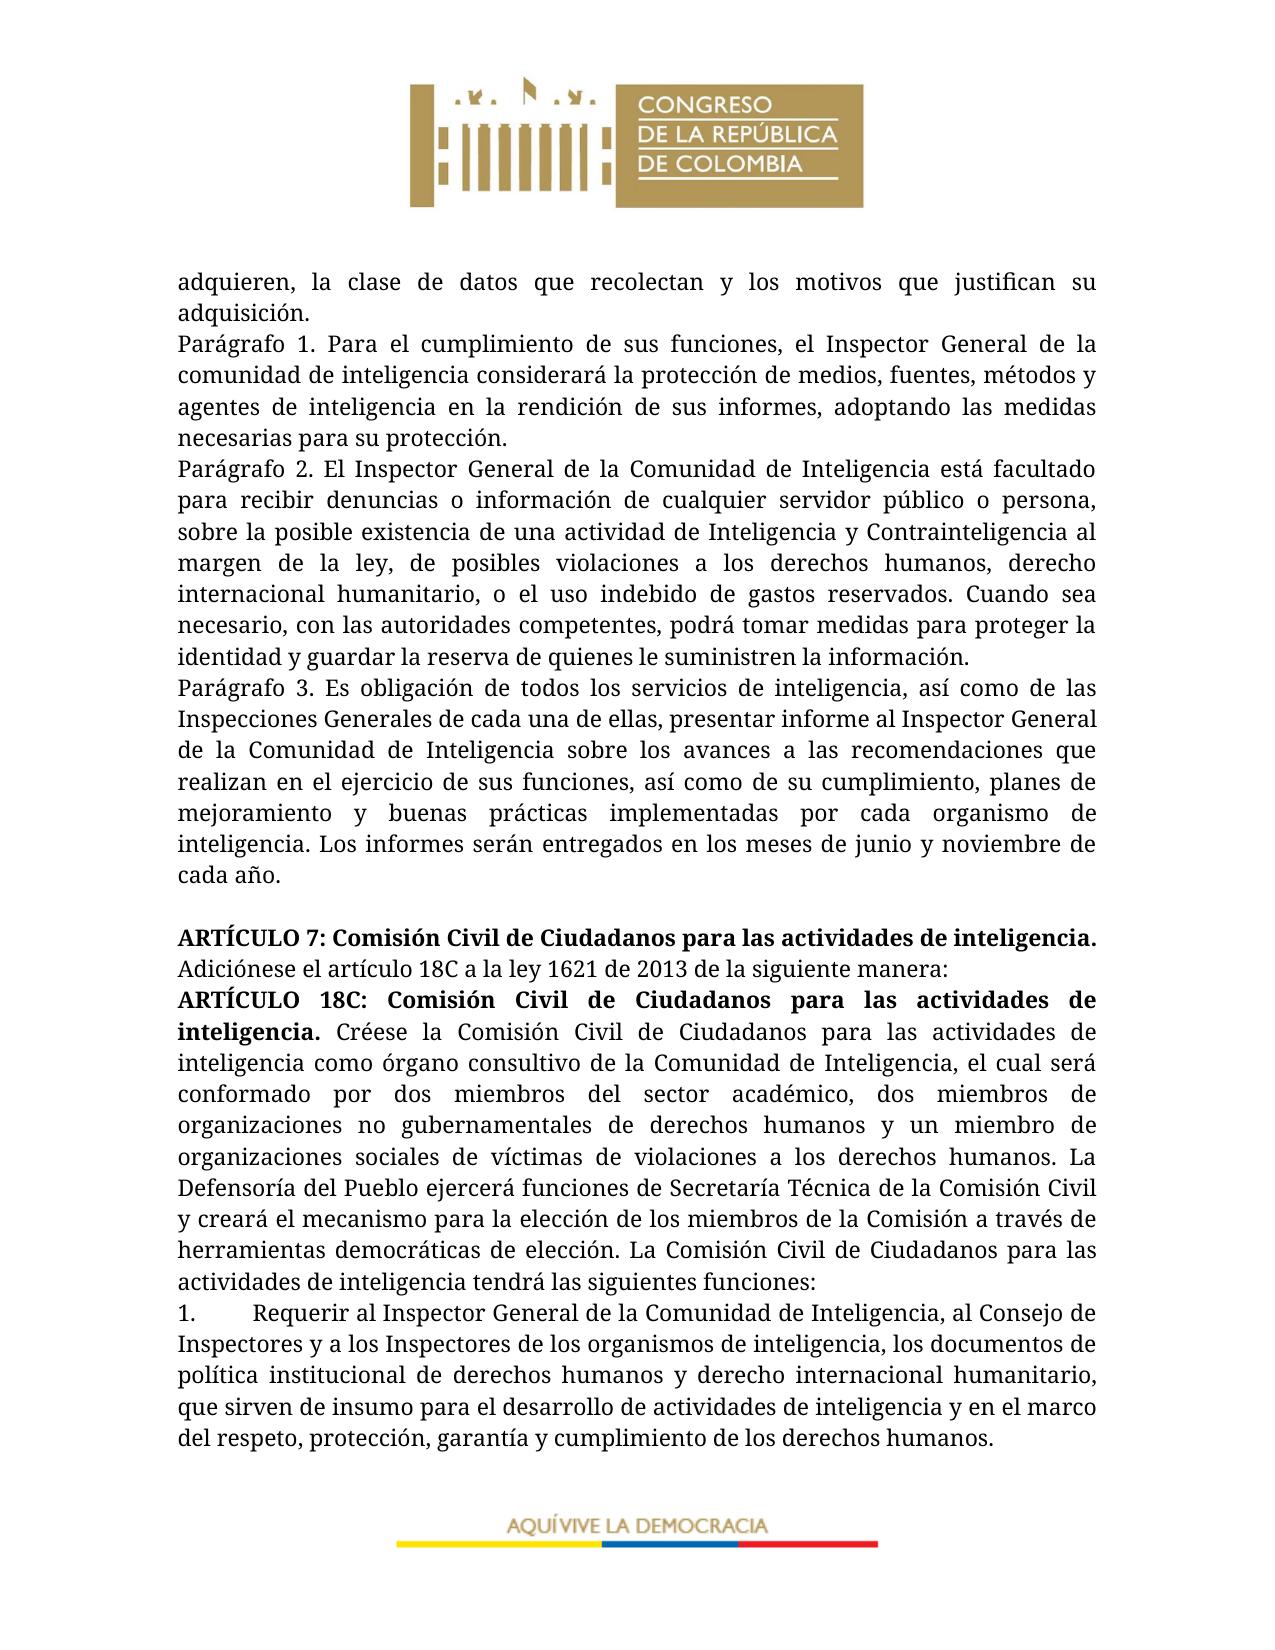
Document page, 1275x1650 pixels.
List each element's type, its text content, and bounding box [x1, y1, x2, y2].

text ARTÍCULO 18C: Comisión Civil de Ciudadanos para las actividades de inteligencia. Créese la Comisión Civil de Ciudadanos para las actividades de inteligencia como órgano consultivo de la Comunidad de Inteligencia, el cual será conformado por dos miembros del sector académico, dos miembros de organizaciones no gubernamentales de derechos humanos y un miembro de organizaciones sociales de víctimas de violaciones a los derechos humanos. La Defensoría del Pueblo ejercerá funciones de Secretaría Técnica de la Comisión Civil y creará el mecanismo para la elección de los miembros de la Comisión a través de herramientas democráticas de elección. La Comisión Civil de Ciudadanos para las actividades de inteligencia tendrá las siguientes funciones: [177, 984, 1098, 1297]
text Parágrafo 3. Es obligación de todos los servicios de inteligencia, así como de las Inspecciones Generales de cada una de ellas, presentar informe al Inspector General de la Comunidad de Inteligencia sobre los avances a las recomendaciones que realizan en el ejercicio de sus funciones, así como de su cumplimiento, planes de mejoramiento y buenas prácticas implementadas por cada organismo de inteligencia. Los informes serán entregados en los meses de junio y noviembre de cada año. [177, 672, 1098, 891]
text ARTÍCULO 7: Comisión Civil de Ciudadanos para las actividades de inteligencia. Adiciónese el artículo 18C a la ley 1621 de 2013 de la siguiente manera: [177, 922, 1098, 984]
text 1. Requerir al Inspector General de la Comunidad de Inteligencia, al Consejo de Inspectores y a los Inspectores de los organismos de inteligencia, los documentos de política institucional de derechos humanos y derecho internacional humanitario, que sirven de insumo para el desarrollo de actividades de inteligencia y en el marco del respeto, protección, garantía y cumplimiento de los derechos humanos. [177, 1297, 1098, 1453]
text Parágrafo 2. El Inspector General de la Comunidad de Inteligencia está facultado para recibir denuncias o información de cualquier servidor público o persona, sobre la posible existencia de una actividad de Inteligencia y Contrainteligencia al margen de la ley, de posibles violaciones a los derechos humanos, derecho internacional humanitario, o el uso indebido de gastos reservados. Cuando sea necesario, con las autoridades competentes, podrá tomar medidas para proteger la identidad y guardar la reserva de quienes le suministren la información. [177, 453, 1098, 672]
text Parágrafo 1. Para el cumplimiento de sus funciones, el Inspector General de la comunidad de inteligencia considerará la protección de medios, fuentes, métodos y agentes de inteligencia en la rendición de sus informes, adoptando las medidas necesarias para su protección. [177, 328, 1098, 453]
picture [404, 73, 871, 219]
picture [381, 1507, 894, 1551]
